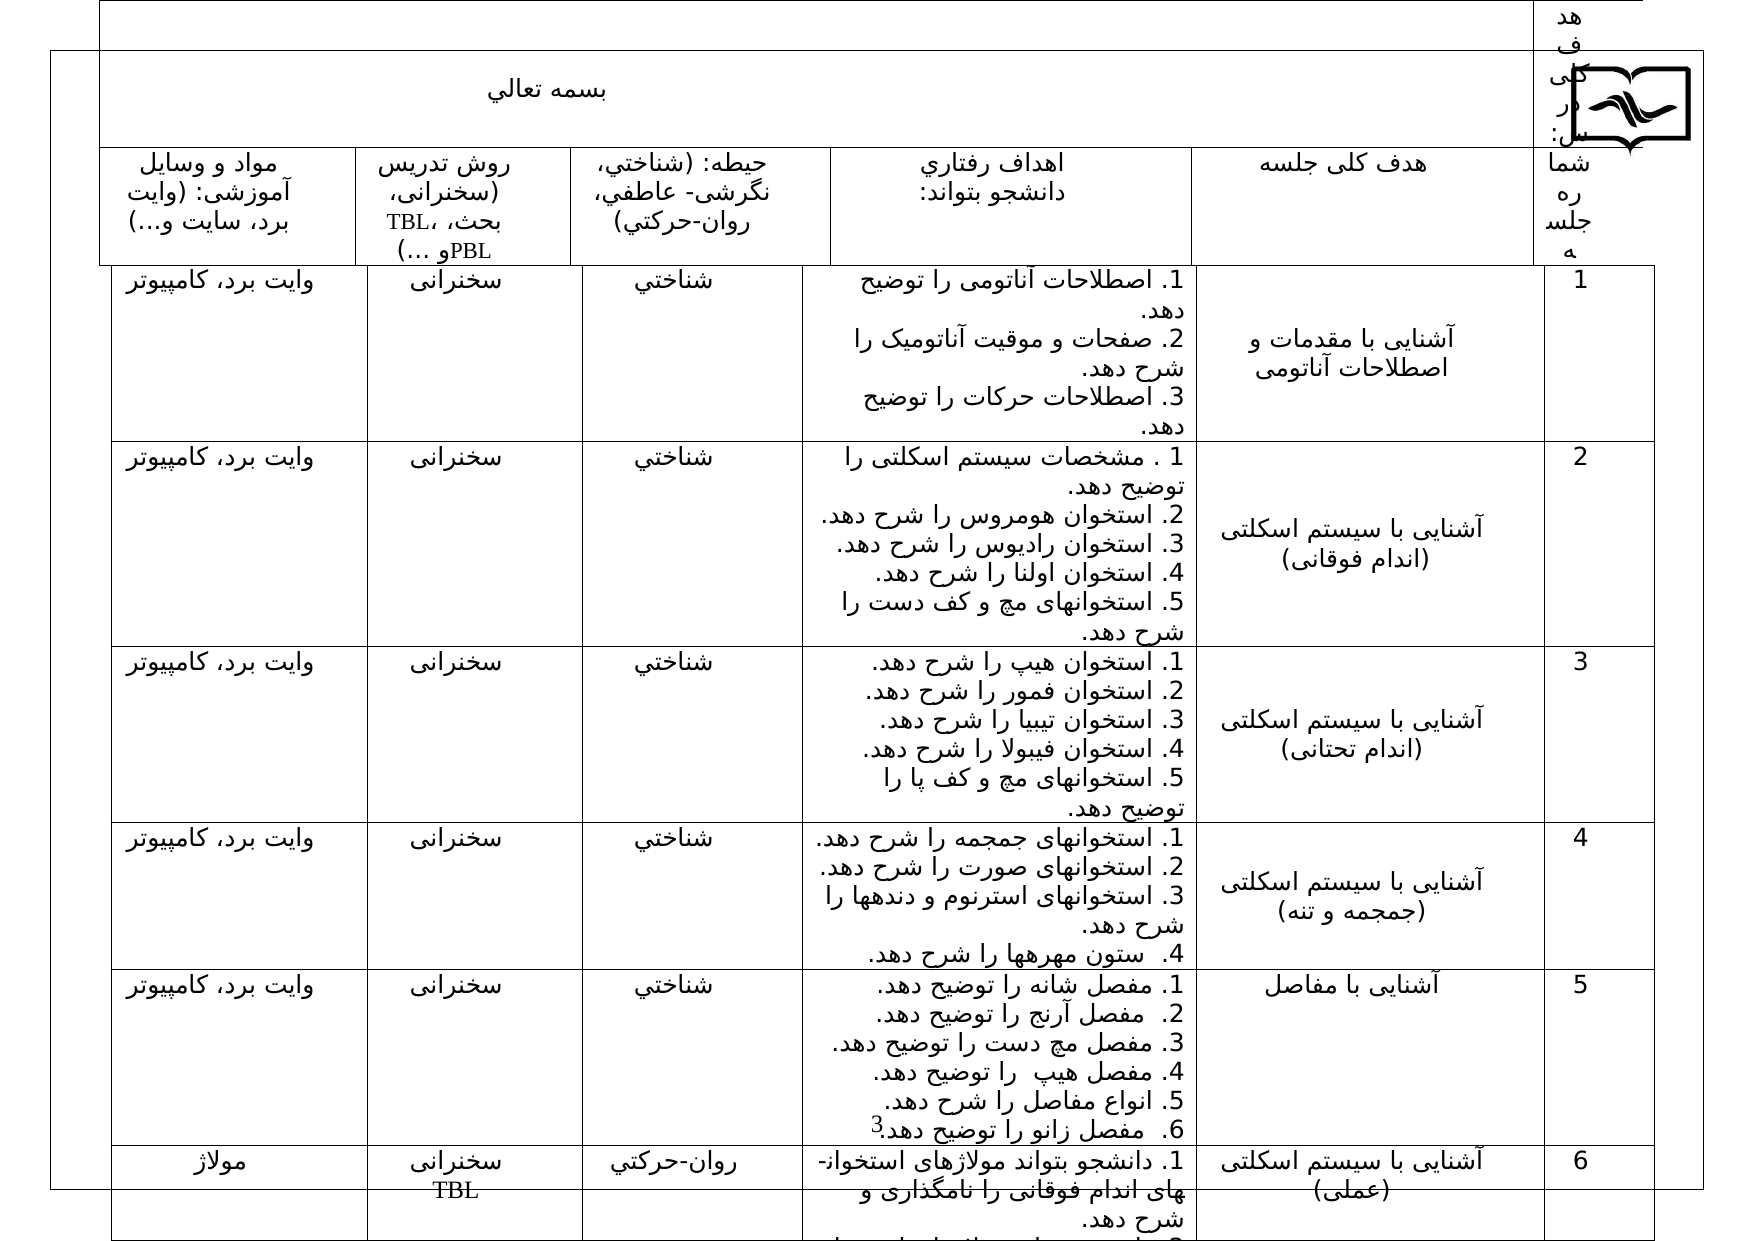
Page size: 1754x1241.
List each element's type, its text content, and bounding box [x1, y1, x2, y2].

table_cell آشنایی با سیستم اسکلتی (اندام فوقانی) [1197, 442, 1544, 646]
table_cell 1. اصطلاحات آناتومی را توضیح دهد. 2. صفحات و موقیت آناتومیک را شرح دهد. 3. اصطلاحات حرکات را توضیح دهد. [803, 266, 1196, 441]
table_cell آشنایی با مقدمات و اصطلاحات آناتومی [1197, 266, 1544, 441]
table_cell روش تدریس (سخنرانی، بحث، TBL، PBLو ...) [356, 148, 570, 264]
table_header [100, 1, 1533, 147]
table_cell 3 [1545, 647, 1654, 822]
table_cell سخنرانی [368, 266, 582, 441]
table_cell وایت برد، کامپیوتر [112, 970, 367, 1145]
table_cell 1. استخوان هیپ را شرح دهد. 2. استخوان فمور را شرح دهد. 3. استخوان تیبیا را شرح دهد. 4. استخوان فیبولا را شرح دهد. 5. استخوانهای مچ و کف پا را توضیح دهد. [803, 647, 1196, 822]
table_cell سخنرانی TBL [368, 1146, 582, 1240]
table_cell 5 [1545, 970, 1654, 1145]
table_cell هدف کلی جلسه [1192, 148, 1533, 264]
table_cell حيطه: (شناختي، نگرشی- عاطفي، روان-حركتي) [571, 148, 830, 264]
table_cell 1. دانشجو بتواند مولاژهای استخوانهای اندام فوقانی را نامگذاری و شرح دهد. 2. دانشجو بتواند مولاژهای استخوان اندام تحتانی را نامگذاری و شرح دهد. 3. دانشجو بتواند مولاژهای استخوانهای محوری شامل جمجمه، دندهها، استرنوم و ستون مهرهها را نامگذاری و شرح دهد. [803, 1146, 1196, 1240]
table_cell مواد و وسایل آموزشی: (وایت برد، سایت و...) [100, 148, 355, 264]
table_cell آشنایی با مفاصل [1197, 970, 1544, 1145]
table_cell شناختي [583, 823, 802, 969]
table_cell شناختي [583, 970, 802, 1145]
table_cell وایت برد، کامپیوتر [112, 266, 367, 441]
table_cell روان-حركتي [583, 1146, 802, 1240]
table_cell آشنایی با سیستم اسکلتی (اندام تحتانی) [1197, 647, 1544, 822]
table_cell شناختي [583, 647, 802, 822]
table_cell وایت برد، کامپیوتر [112, 647, 367, 822]
table_cell 1. مفصل شانه را توضیح دهد. 2. مفصل آرنج را توضیح دهد. 3. مفصل مچ دست را توضیح دهد. 4. مفصل هیپ را توضیح دهد. 5. انواع مفاصل را شرح دهد. 6. مفصل زانو را توضیح دهد. [803, 970, 1196, 1145]
table_cell سخنرانی [368, 823, 582, 969]
table_cell 4 [1545, 823, 1654, 969]
table_cell سخنرانی [368, 442, 582, 646]
table_cell 6 [1545, 1146, 1654, 1240]
table_cell شماره جلسه [1534, 148, 1643, 264]
table_cell وایت برد، کامپیوتر [112, 442, 367, 646]
table_cell مولاژ [112, 1146, 367, 1240]
table_cell وایت برد، کامپیوتر [112, 823, 367, 969]
table_cell 2 [1545, 442, 1654, 646]
table_cell شناختي [583, 442, 802, 646]
table_cell 1 . مشخصات سیستم اسکلتی را توضیح دهد. 2. استخوان هومروس را شرح دهد. 3. استخوان رادیوس را شرح دهد. 4. استخوان اولنا را شرح دهد. 5. استخوانهای مچ و کف دست را شرح دهد. [803, 442, 1196, 646]
table_cell 1 [1545, 266, 1654, 441]
table_cell اهداف رفتاري دانشجو بتواند: [831, 148, 1191, 264]
table_cell 1. استخوانهای جمجمه را شرح دهد. 2. استخوانهای صورت را شرح دهد. 3. استخوانهای استرنوم و دندهها را شرح دهد. 4. ستون مهرهها را شرح دهد. [803, 823, 1196, 969]
table_cell سخنرانی [368, 647, 582, 822]
table_cell شناختي [583, 266, 802, 441]
table_cell آشنایی با سیستم اسکلتی (عملی) [1197, 1146, 1544, 1240]
table_header هدف کلی درس: [1534, 1, 1643, 147]
table_cell آشنایی با سیستم اسکلتی (جمجمه و تنه) [1197, 823, 1544, 969]
table_cell سخنرانی [368, 970, 582, 1145]
